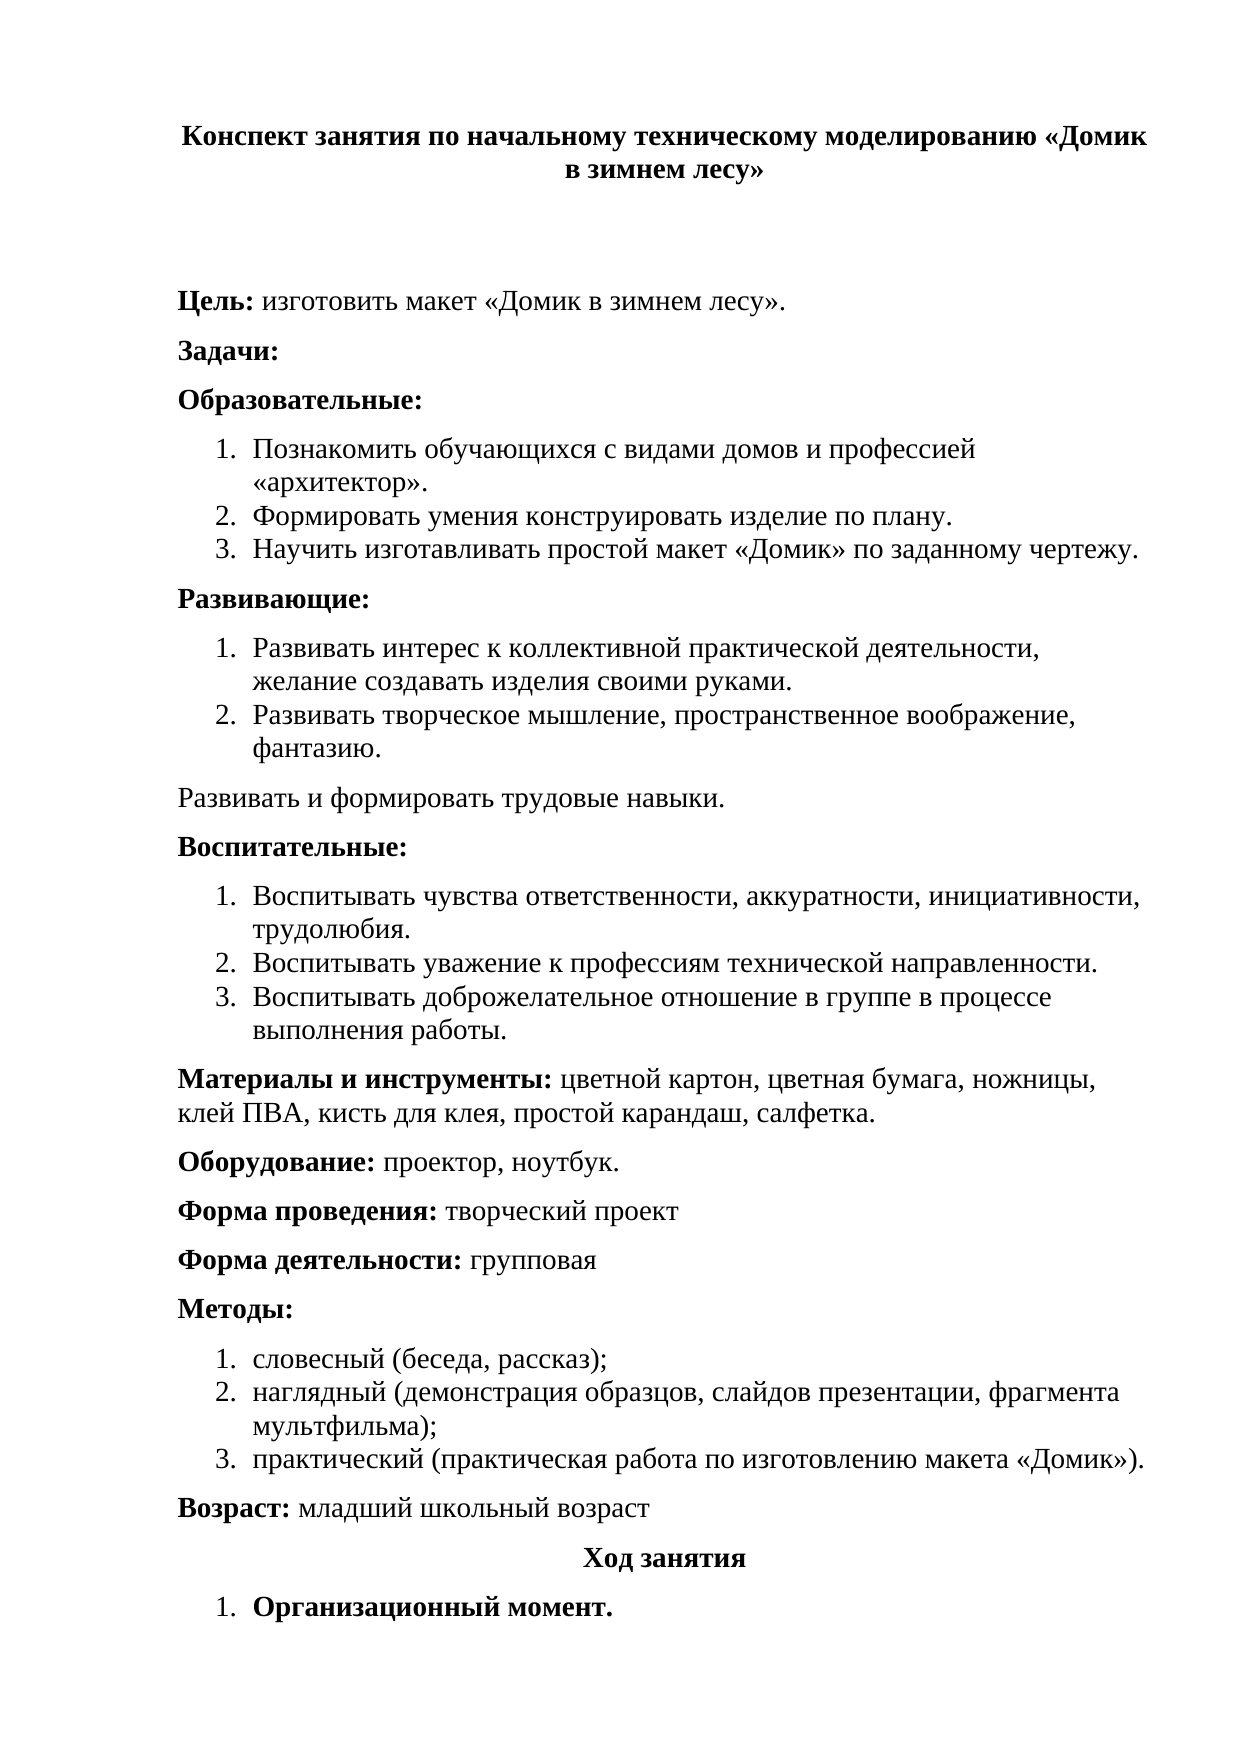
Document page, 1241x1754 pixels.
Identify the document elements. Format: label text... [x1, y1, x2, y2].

text Конспект занятия по начальному техническому моделированию «Домик в зимнем лесу» [177, 118, 1152, 185]
list Организационный момент. [215, 1589, 1152, 1622]
list наглядный (демонстрация образцов, слайдов презентации, фрагмента мультфильма); [215, 1374, 1152, 1441]
text Методы: [177, 1292, 1152, 1325]
text Воспитательные: [177, 829, 1152, 862]
text Ход занятия [177, 1540, 1152, 1573]
text Форма проведения: творческий проект [177, 1193, 1152, 1227]
text Оборудование: проектор, ноутбук. [177, 1144, 1152, 1178]
list Развивать интерес к коллективной практической деятельности, желание создавать изделия своими руками. [215, 630, 1152, 697]
list Воспитывать доброжелательное отношение в группе в процессе выполнения работы. [215, 979, 1152, 1046]
list Воспитывать уважение к профессиям технической направленности. [215, 945, 1152, 979]
text Развивающие: [177, 581, 1152, 614]
list Познакомить обучающихся с видами домов и профессией «архитектор». [215, 431, 1152, 498]
list Формировать умения конструировать изделие по плану. [215, 498, 1152, 532]
text Возраст: младший школьный возраст [177, 1491, 1152, 1524]
text Форма деятельности: групповая [177, 1242, 1152, 1276]
text Образовательные: [177, 382, 1152, 415]
list практический (практическая работа по изготовлению макета «Домик»). [215, 1441, 1152, 1475]
list словесный (беседа, рассказ); [215, 1341, 1152, 1374]
text Цель: изготовить макет «Домик в зимнем лесу». [177, 283, 1152, 317]
text Материалы и инструменты: цветной картон, цветная бумага, ножницы, клей ПВА, кисть для клея, простой карандаш, салфетка. [177, 1061, 1152, 1128]
list Развивать творческое мышление, пространственное воображение, фантазию. [215, 697, 1152, 764]
text Развивать и формировать трудовые навыки. [177, 780, 1152, 813]
list Воспитывать чувства ответственности, аккуратности, инициативности, трудолюбия. [215, 878, 1152, 945]
text Задачи: [177, 333, 1152, 366]
list Научить изготавливать простой макет «Домик» по заданному чертежу. [215, 532, 1152, 565]
